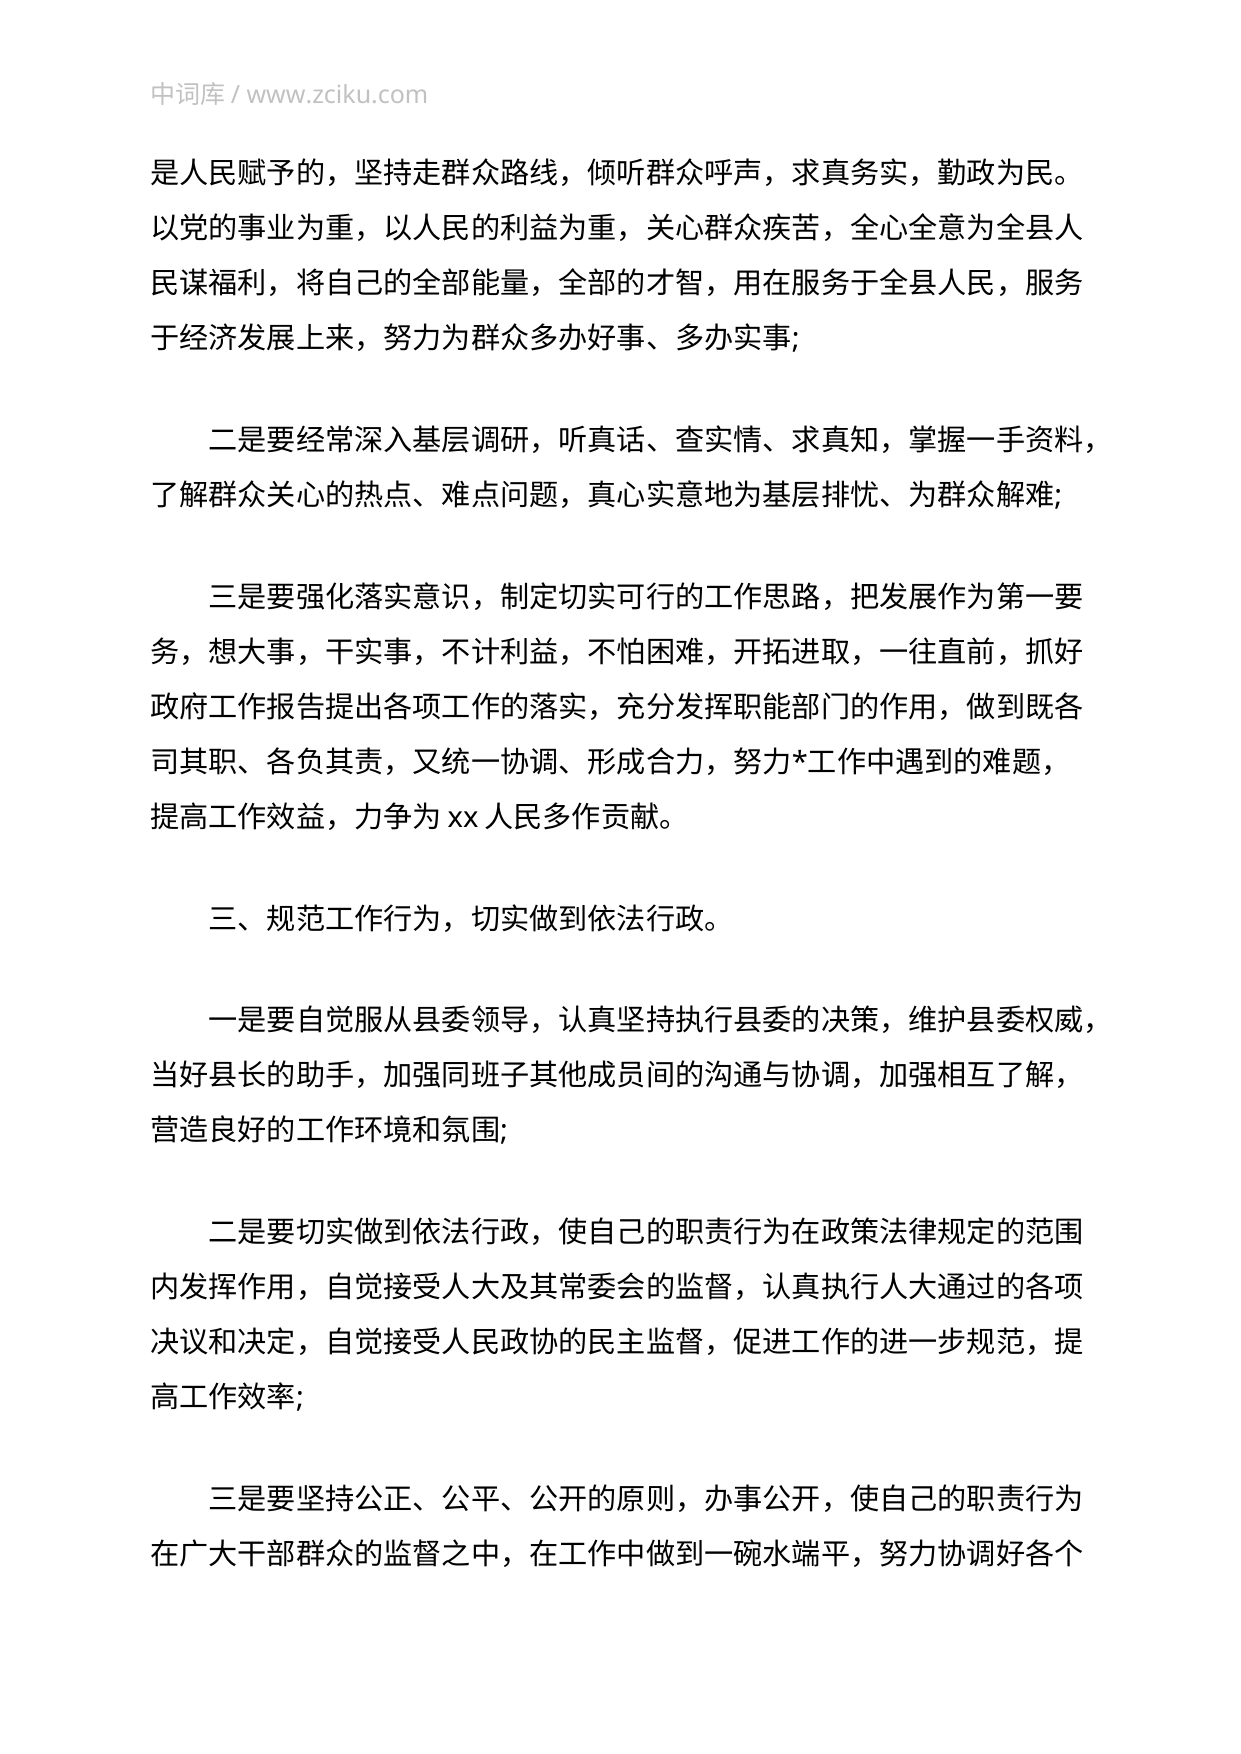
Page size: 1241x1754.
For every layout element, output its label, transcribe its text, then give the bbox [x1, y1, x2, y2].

text 一是要自觉服从县委领导，认真坚持执行县委的决策，维护县委权威，当好县长的助手，加强同班子其他成员间的沟通与协调，加强相互了解，营造良好的工作环境和氛围; [150, 997, 1090, 1149]
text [150, 1475, 1090, 1573]
text 二是要经常深入基层调研，听真话、查实情、求真知，掌握一手资料，了解群众关心的热点、难点问题，真心实意地为基层排忧、为群众解难; [150, 417, 1090, 514]
text 二是要切实做到依法行政，使自己的职责行为在政策法律规定的范围内发挥作用，自觉接受人大及其常委会的监督，认真执行人大通过的各项决议和决定，自觉接受人民政协的民主监督，促进工作的进一步规范，提高工作效率; [150, 1209, 1090, 1416]
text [150, 150, 1090, 357]
text 三、规范工作行为，切实做到依法行政。 [150, 895, 1090, 937]
text 三是要强化落实意识，制定切实可行的工作思路，把发展作为第一要务，想大事，干实事，不计利益，不怕困难，开拓进取，一往直前，抓好政府工作报告提出各项工作的落实，充分发挥职能部门的作用，做到既各司其职、各负其责，又统一协调、形成合力，努力*工作中遇到的难题，提高工作效益，力争为xx人民多作贡献。 [150, 573, 1090, 836]
